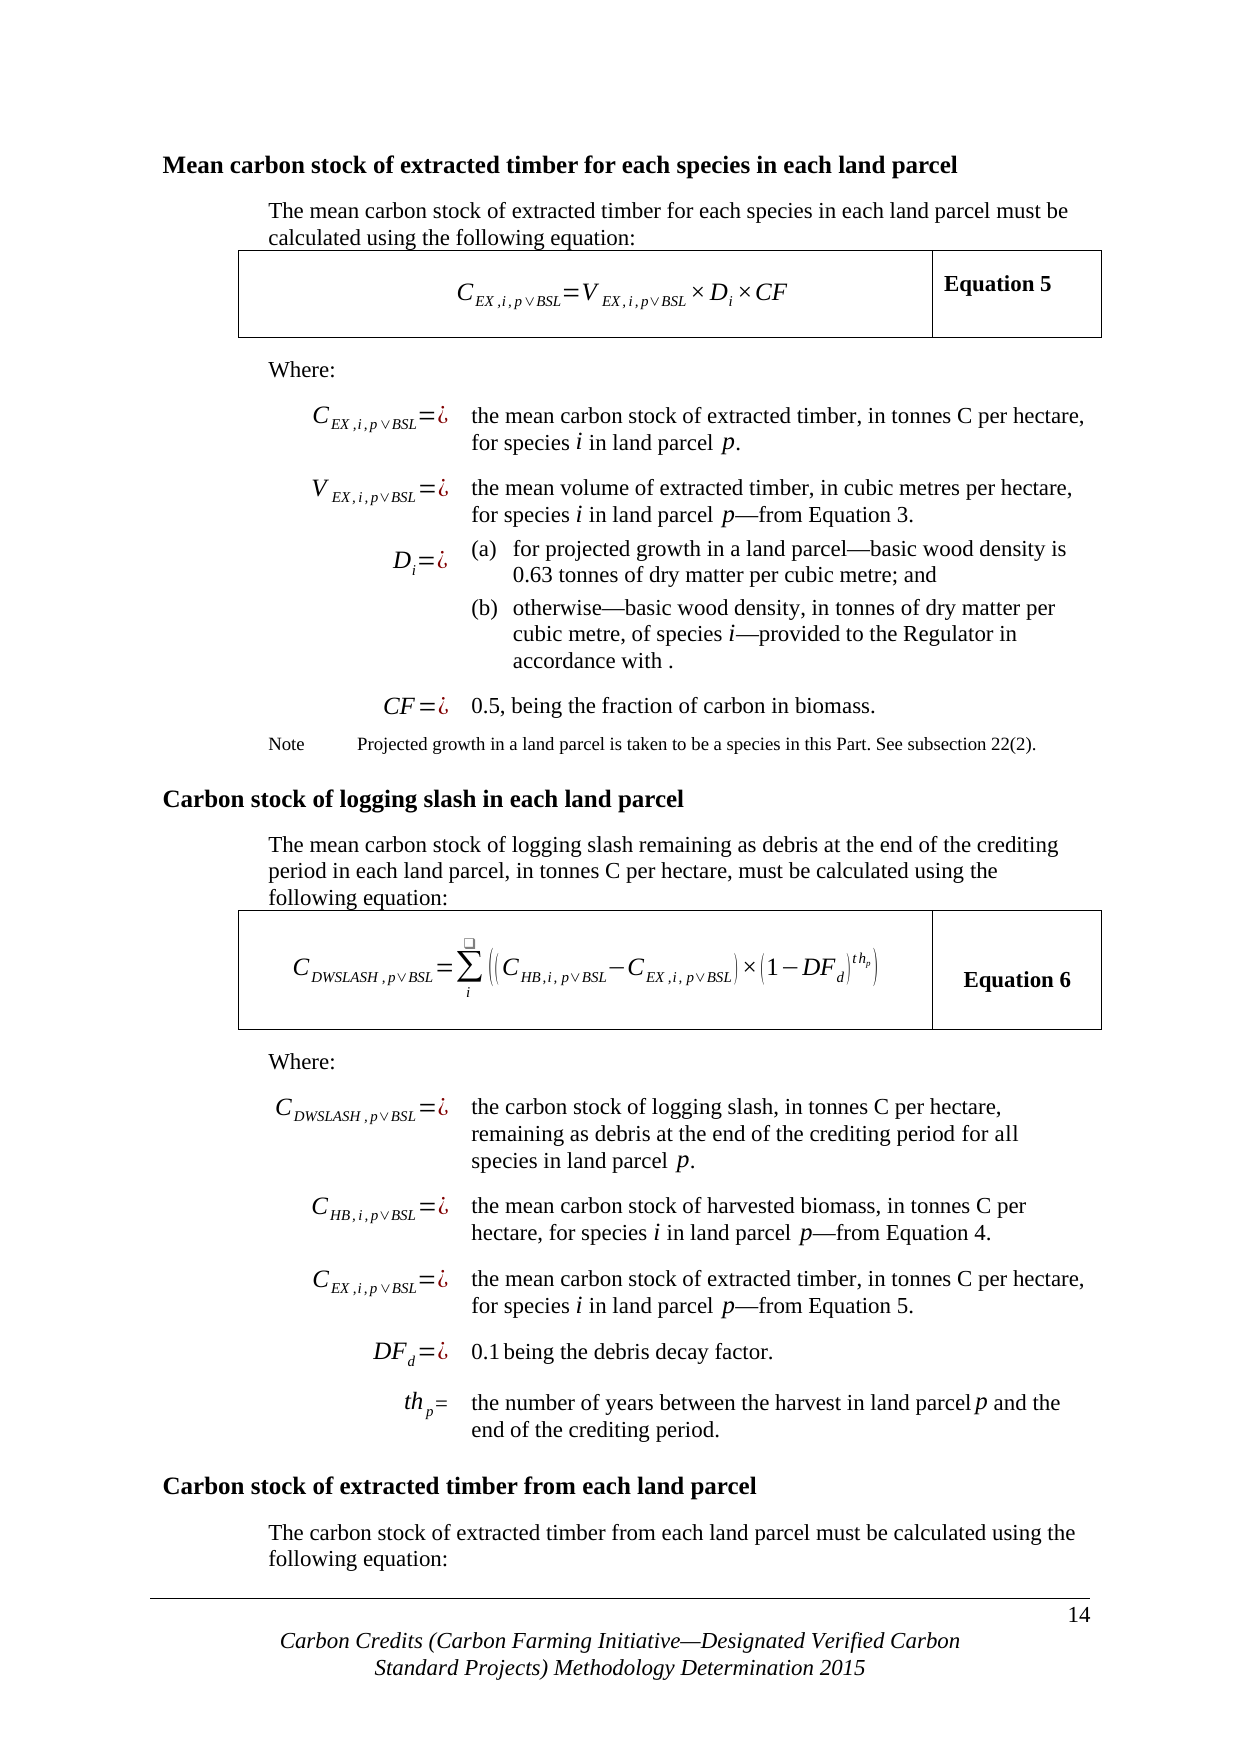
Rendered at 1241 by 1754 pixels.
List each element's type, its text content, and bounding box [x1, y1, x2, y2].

text Carbon stock of extracted timber from each land parcel [150, 1471, 1090, 1500]
text Where: [150, 357, 1090, 383]
table_header [239, 1075, 460, 1174]
text The mean carbon stock of extracted timber for each species in each land parcel must be calculated using the following equation: [150, 197, 1090, 250]
table_cell the number of years between the harvest in land parcel and the end of the crediting period. [460, 1369, 1101, 1442]
table_header the mean carbon stock of extracted timber, in tonnes C per hectare, for species in land parcel . [460, 383, 1101, 456]
text Note Projected growth in a land parcel is taken to be a species in this Part. See subsection 22(2). [268, 733, 1090, 754]
table_cell the mean carbon stock of harvested biomass, in tonnes C per hectare, for species in land parcel —from Equation 4. [460, 1174, 1101, 1246]
table_cell [239, 674, 460, 720]
table_header the carbon stock of logging slash, in tonnes C per hectare, remaining as debris at the end of the crediting period for all species in land parcel . [460, 1075, 1101, 1174]
table_header [239, 383, 460, 456]
table_header Equation 6 [933, 911, 1101, 1028]
table_cell = [239, 1369, 460, 1442]
table_cell the mean volume of extracted timber, in cubic metres per hectare, for species in land parcel —from Equation 3. [460, 456, 1101, 528]
text The carbon stock of extracted timber from each land parcel must be calculated using the following equation: [150, 1519, 1090, 1571]
table_cell [239, 528, 460, 674]
table_cell [239, 456, 460, 528]
table_cell [239, 1174, 460, 1246]
table_header [239, 251, 932, 337]
text Mean carbon stock of extracted timber for each species in each land parcel [150, 150, 1090, 179]
text Where: [150, 1048, 1090, 1075]
table_header Equation 5 [933, 251, 1101, 337]
table_cell 0.1 being the debris decay factor. [460, 1319, 1101, 1369]
text The mean carbon stock of logging slash remaining as debris at the end of the crediting period in each land parcel, in tonnes C per hectare, must be calculated using the following equation: [150, 831, 1090, 910]
table_cell (a) for projected growth in a land parcel—basic wood density is 0.63 tonnes of dry matter per cubic metre; and (b) otherwise—basic wood density, in tonnes of dry matter per cubic metre, of species —provided to the Regulator in accordance with . [460, 528, 1101, 674]
table_cell [239, 1319, 460, 1369]
table_cell [239, 1246, 460, 1319]
table_cell 0.5, being the fraction of carbon in biomass. [460, 674, 1101, 720]
table_cell the mean carbon stock of extracted timber, in tonnes C per hectare, for species in land parcel —from Equation 5. [460, 1246, 1101, 1319]
table_header [239, 911, 932, 1028]
text Carbon stock of logging slash in each land parcel [150, 784, 1090, 812]
